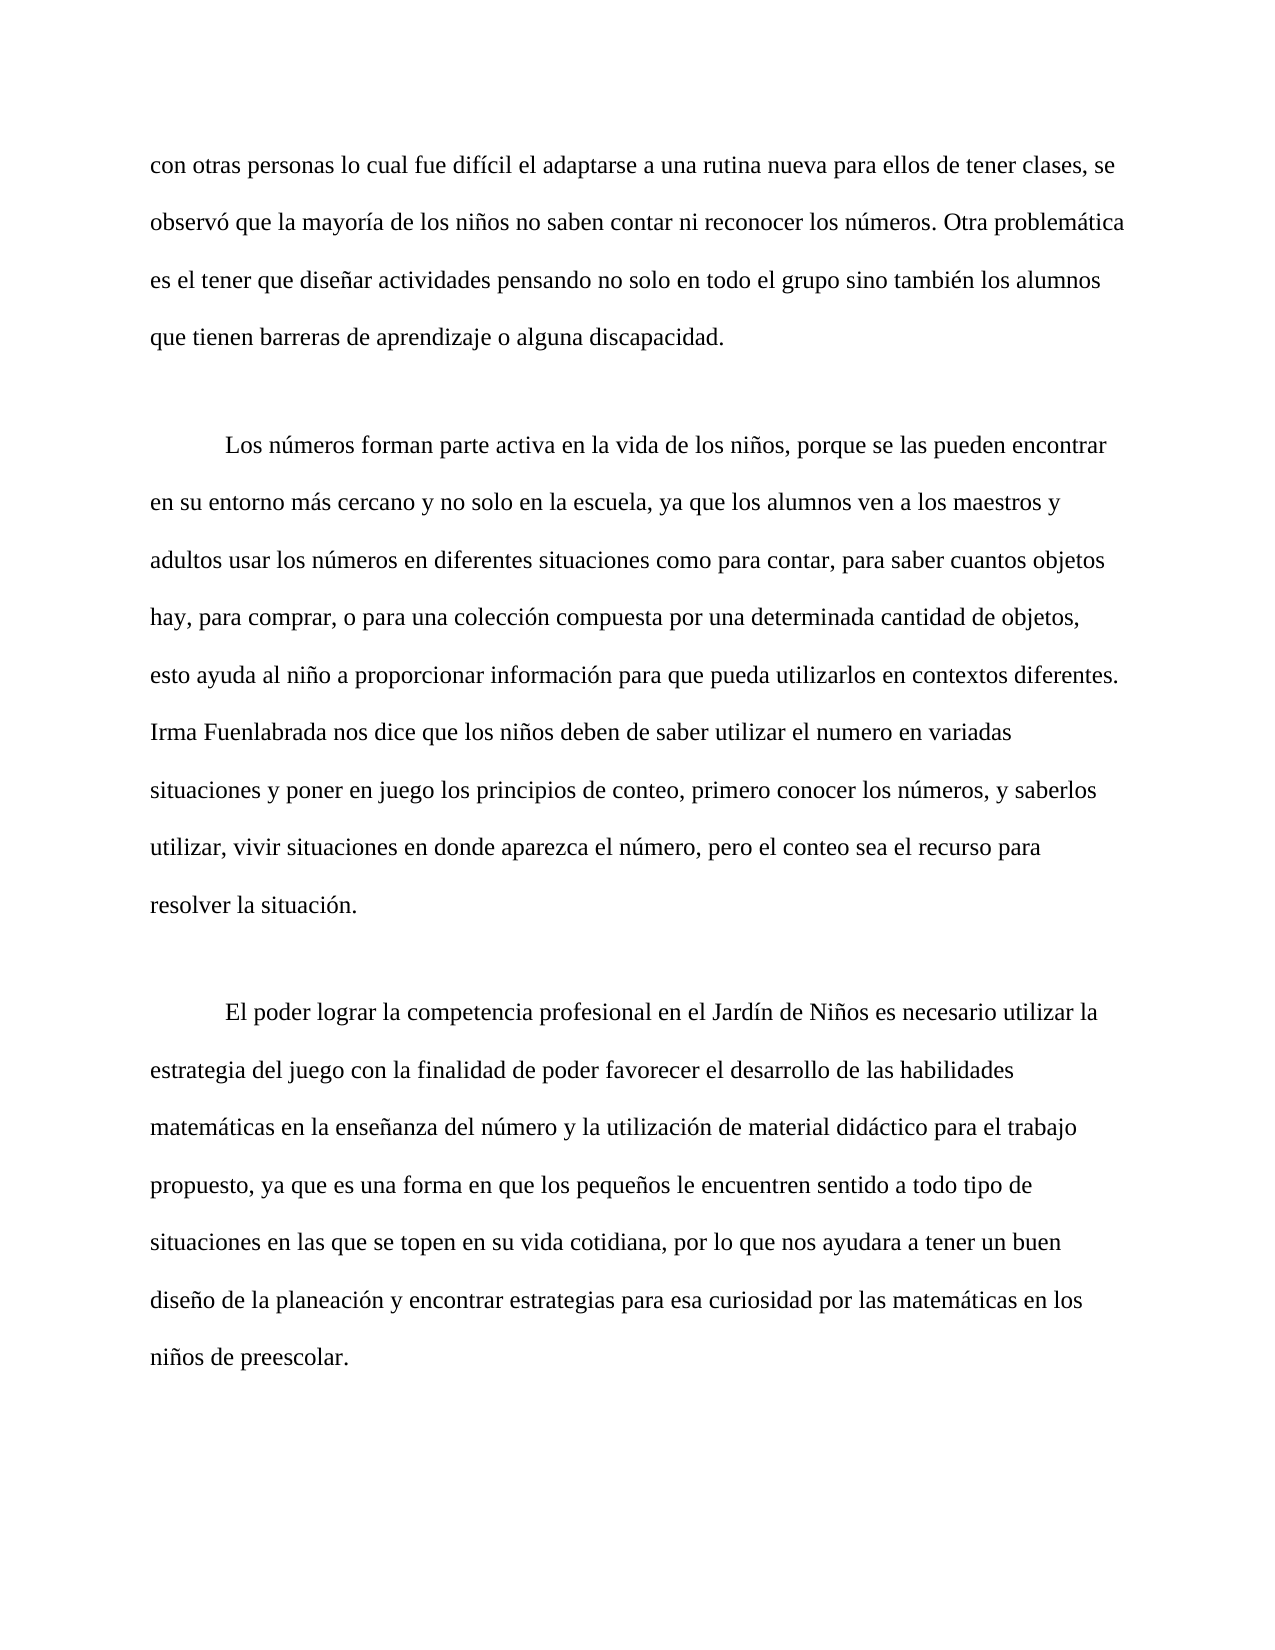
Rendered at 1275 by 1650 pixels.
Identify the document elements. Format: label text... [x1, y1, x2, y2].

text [150, 150, 1125, 351]
text El poder lograr la competencia profesional en el Jardín de Niños es necesario utilizar la estrategia del juego con la finalidad de poder favorecer el desarrollo de las habilidades matemáticas en la enseñanza del número y la utilización de material didáctico para el trabajo propuesto, ya que es una forma en que los pequeños le encuentren sentido a todo tipo de situaciones en las que se topen en su vida cotidiana, por lo que nos ayudara a tener un buen diseño de la planeación y encontrar estrategias para esa curiosidad por las matemáticas en los niños de preescolar. [150, 997, 1125, 1371]
text Los números forman parte activa en la vida de los niños, porque se las pueden encontrar en su entorno más cercano y no solo en la escuela, ya que los alumnos ven a los maestros y adultos usar los números en diferentes situaciones como para contar, para saber cuantos objetos hay, para comprar, o para una colección compuesta por una determinada cantidad de objetos, esto ayuda al niño a proporcionar información para que pueda utilizarlos en contextos diferentes. Irma Fuenlabrada nos dice que los niños deben de saber utilizar el numero en variadas situaciones y poner en juego los principios de conteo, primero conocer los números, y saberlos utilizar, vivir situaciones en donde aparezca el número, pero el conteo sea el recurso para resolver la situación. [150, 430, 1125, 919]
